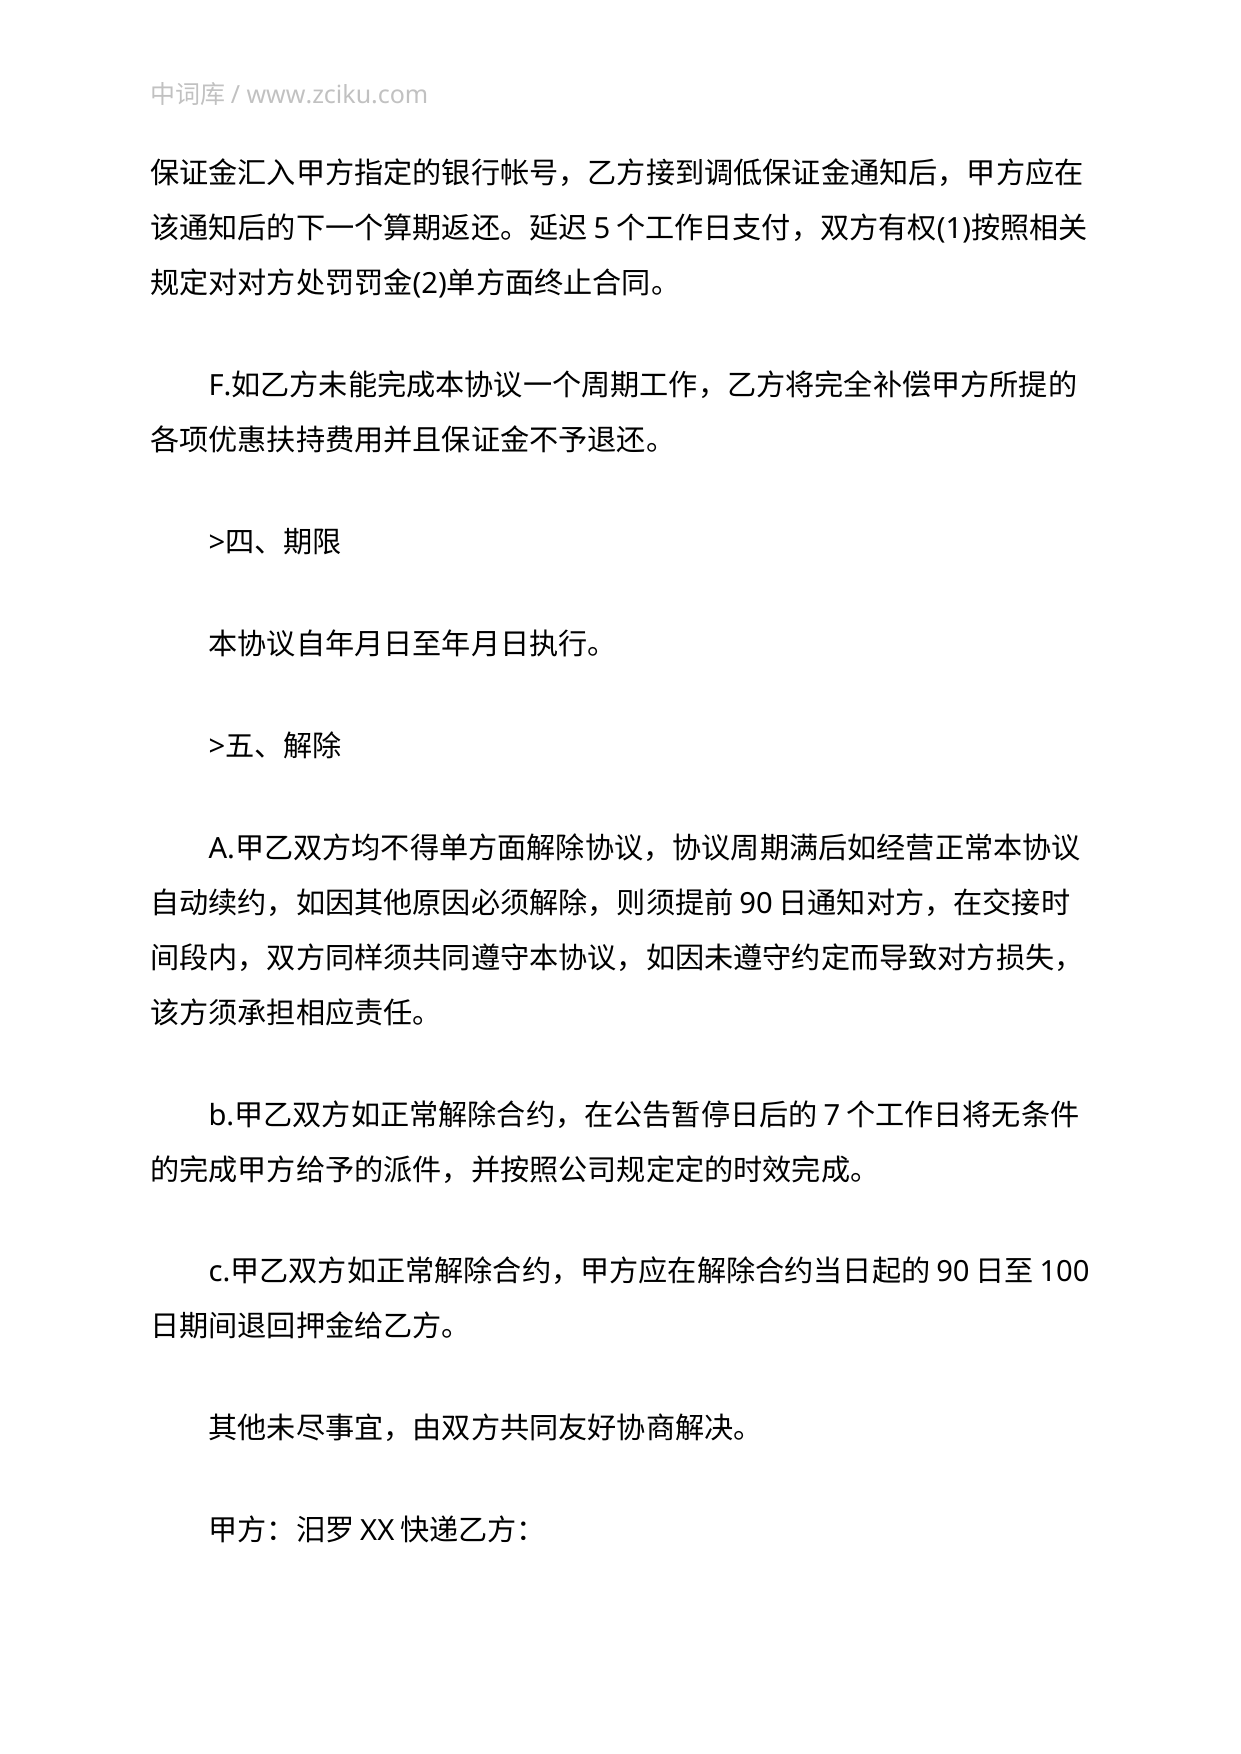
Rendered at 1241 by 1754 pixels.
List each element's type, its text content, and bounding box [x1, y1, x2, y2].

text b.甲乙双方如正常解除合约，在公告暂停日后的7个工作日将无条件的完成甲方给予的派件，并按照公司规定定的时效完成。 [150, 1091, 1090, 1188]
text >五、解除 [150, 722, 1090, 765]
text F.如乙方未能完成本协议一个周期工作，乙方将完全补偿甲方所提的各项优惠扶持费用并且保证金不予退还。 [150, 362, 1090, 459]
text 甲方：汨罗XX快递乙方： [150, 1506, 1090, 1549]
text c.甲乙双方如正常解除合约，甲方应在解除合约当日起的90日至100日期间退回押金给乙方。 [150, 1248, 1090, 1345]
text A.甲乙双方均不得单方面解除协议，协议周期满后如经营正常本协议自动续约，如因其他原因必须解除，则须提前90日通知对方，在交接时间段内，双方同样须共同遵守本协议，如因未遵守约定而导致对方损失，该方须承担相应责任。 [150, 824, 1090, 1032]
text 本协议自年月日至年月日执行。 [150, 621, 1090, 663]
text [150, 150, 1090, 302]
text 其他未尽事宜，由双方共同友好协商解决。 [150, 1404, 1090, 1447]
text >四、期限 [150, 519, 1090, 561]
